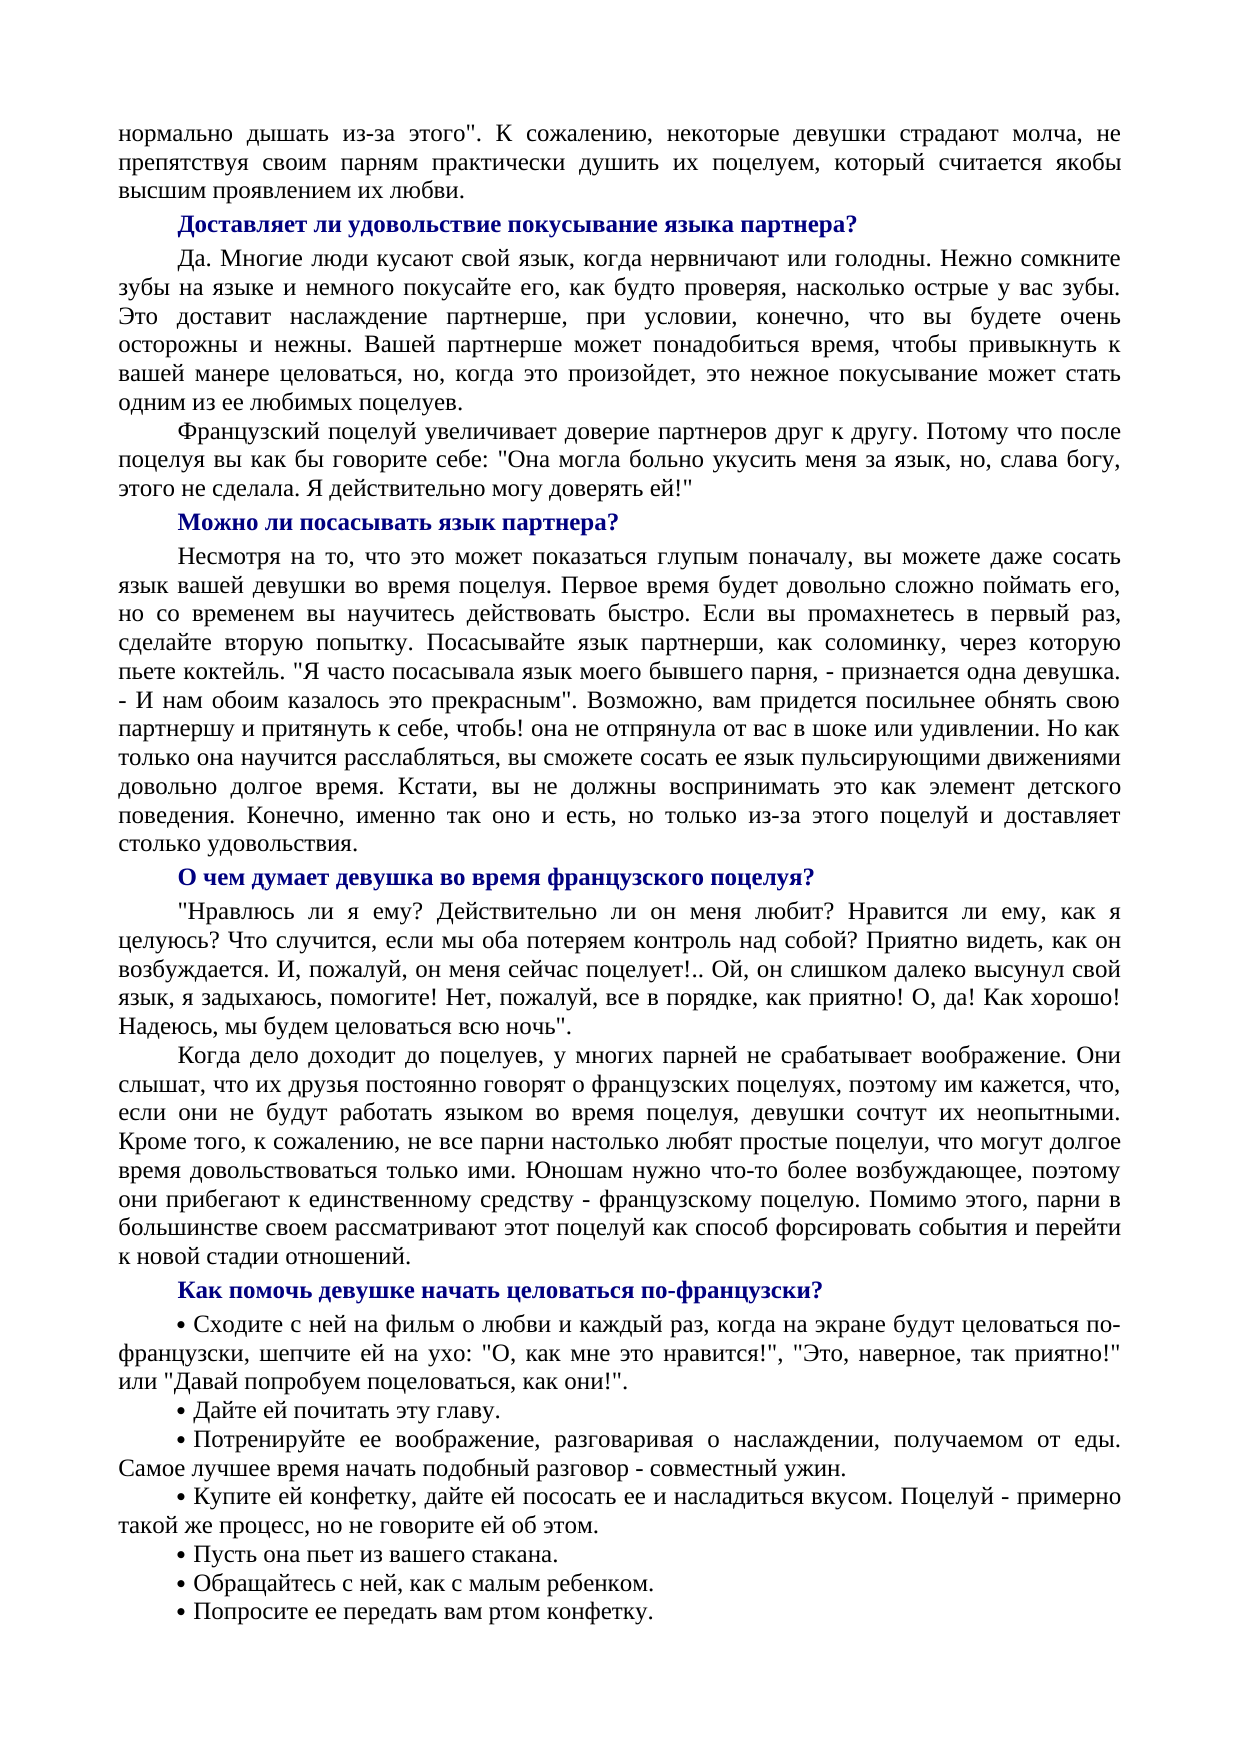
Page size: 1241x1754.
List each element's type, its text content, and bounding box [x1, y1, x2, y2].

list Потренируйте ее воображение, разговаривая о наслаждении, получаемом от еды. Самое лучшее время начать подобный разговор - совместный ужин. [118, 1424, 1122, 1481]
list Обращайтесь с ней, как с малым ребенком. [118, 1568, 1122, 1596]
subtitle Доставляет ли удовольствие покусывание языка партнера? [118, 209, 1122, 238]
text "Нравлюсь ли я ему? Действительно ли он меня любит? Нравится ли ему, как я целуюсь? Что случится, если мы оба потеряем контроль над собой? Приятно видеть, как он возбуждается. И, пожалуй, он меня сейчас поцелует!.. Ой, он слишком далеко высунул свой язык, я задыхаюсь, помогите! Нет, пожалуй, все в порядке, как приятно! О, да! Как хорошо! Надеюсь, мы будем целоваться всю ночь". [118, 896, 1122, 1040]
list Дайте ей почитать эту главу. [118, 1395, 1122, 1424]
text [118, 118, 1122, 204]
subtitle О чем думает девушка во время французского поцелуя? [118, 862, 1122, 891]
text Да. Многие люди кусают свой язык, когда нервничают или голодны. Нежно сомкните зубы на языке и немного покусайте его, как будто проверяя, насколько острые у вас зубы. Это доставит наслаждение партнерше, при условии, конечно, что вы будете очень осторожны и нежны. Вашей партнерше может понадобиться время, чтобы привыкнуть к вашей манере целоваться, но, когда это произойдет, это нежное покусывание может стать одним из ее любимых поцелуев. [118, 243, 1122, 416]
subtitle Как помочь девушке начать целоваться по-французски? [118, 1275, 1122, 1304]
text Когда дело доходит до поцелуев, у многих парней не срабатывает воображение. Они слышат, что их друзья постоянно говорят о французских поцелуях, поэтому им кажется, что, если они не будут работать языком во время поцелуя, девушки сочтут их неопытными. Кроме того, к сожалению, не все парни настолько любят простые поцелуи, что могут долгое время довольствоваться только ими. Юношам нужно что-то более возбуждающее, поэтому они прибегают к единственному средству - французскому поцелую. Помимо этого, парни в большинстве своем рассматривают этот поцелуй как способ форсировать события и перейти к новой стадии отношений. [118, 1040, 1122, 1270]
subtitle Можно ли посасывать язык партнера? [118, 507, 1122, 536]
list Пусть она пьет из вашего стакана. [118, 1539, 1122, 1568]
list Купите ей конфетку, дайте ей пососать ее и насладиться вкусом. Поцелуй - примерно такой же процесс, но не говорите ей об этом. [118, 1481, 1122, 1539]
list Сходите с ней на фильм о любви и каждый раз, когда на экране будут целоваться по-французски, шепчите ей на ухо: "О, как мне это нравится!", "Это, наверное, так приятно!" или "Давай попробуем поцеловаться, как они!". [118, 1309, 1122, 1395]
text Французский поцелуй увеличивает доверие партнеров друг к другу. Потому что после поцелуя вы как бы говорите себе: "Она могла больно укусить меня за язык, но, слава богу, этого не сделала. Я действительно могу доверять ей!" [118, 416, 1122, 502]
text Несмотря на то, что это может показаться глупым поначалу, вы можете даже сосать язык вашей девушки во время поцелуя. Первое время будет довольно сложно поймать его, но со временем вы научитесь действовать быстро. Если вы промахнетесь в первый раз, сделайте вторую попытку. Посасывайте язык партнерши, как соломинку, через которую пьете коктейль. "Я часто посасывала язык моего бывшего парня, - признается одна девушка. - И нам обоим казалось это прекрасным". Возможно, вам придется посильнее обнять свою партнершу и притянуть к себе, чтобь! она не отпрянула от вас в шоке или удивлении. Но как только она научится расслабляться, вы сможете сосать ее язык пульсирующими движениями довольно долгое время. Кстати, вы не должны воспринимать это как элемент детского поведения. Конечно, именно так оно и есть, но только из-за этого поцелуй и доставляет столько удовольствия. [118, 541, 1122, 857]
list Попросите ее передать вам ртом конфетку. [118, 1596, 1122, 1625]
